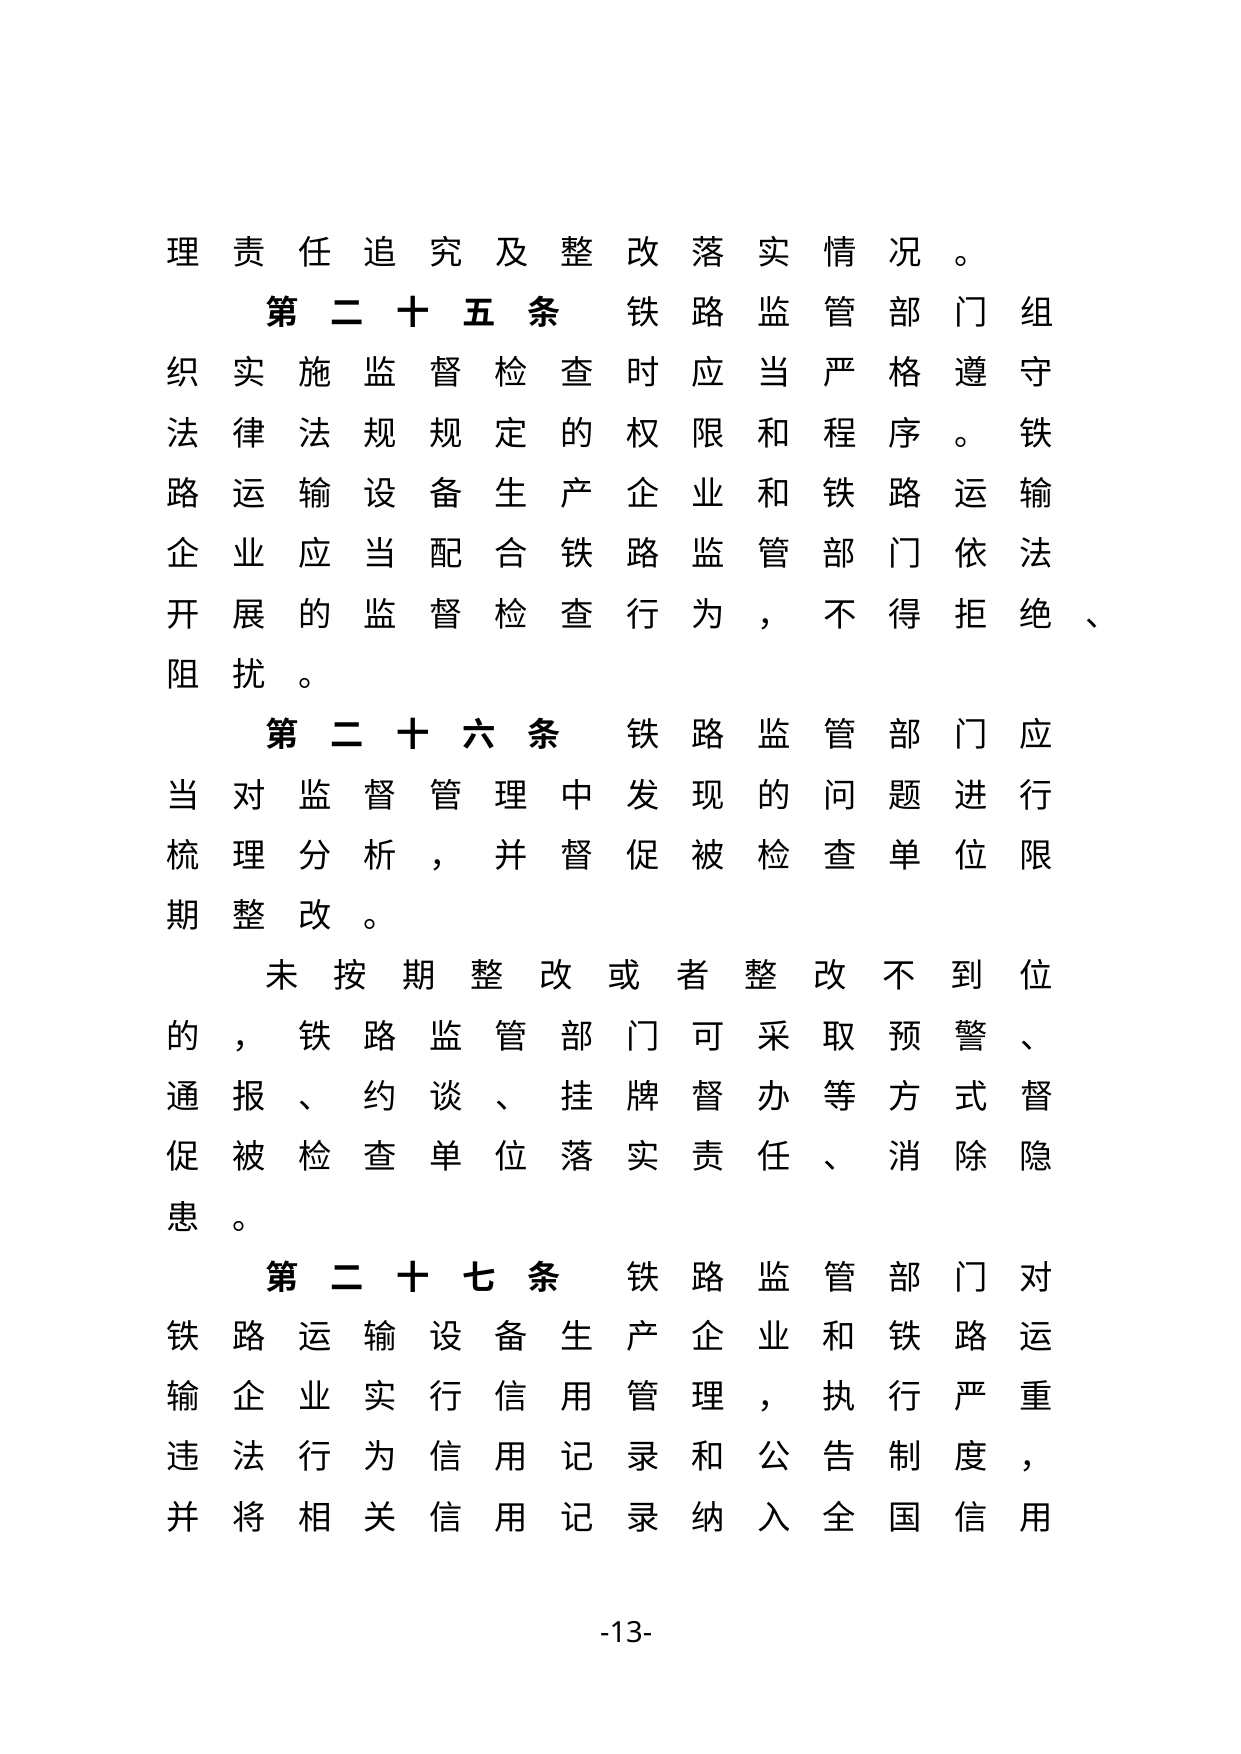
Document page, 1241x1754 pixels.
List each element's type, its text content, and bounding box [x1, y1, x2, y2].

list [167, 219, 1085, 280]
text 第二十五条 铁路监管部门组织实施监督检查时应当严格遵守法律法规规定的权限和程序。铁路运输设备生产企业和铁路运输企业应当配合铁路监管部门依法开展的监督检查行为，不得拒绝、阻扰。 [167, 280, 1085, 702]
list 第二十六条 铁路监管部门应当对监督管理中发现的问题进行梳理分析，并督促被检查单位限期整改。 [167, 702, 1085, 943]
list 未按期整改或者整改不到位的，铁路监管部门可采取预警、通报、约谈、挂牌督办等方式督促被检查单位落实责任、消除隐患。 [167, 943, 1085, 1245]
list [167, 1245, 1085, 1546]
